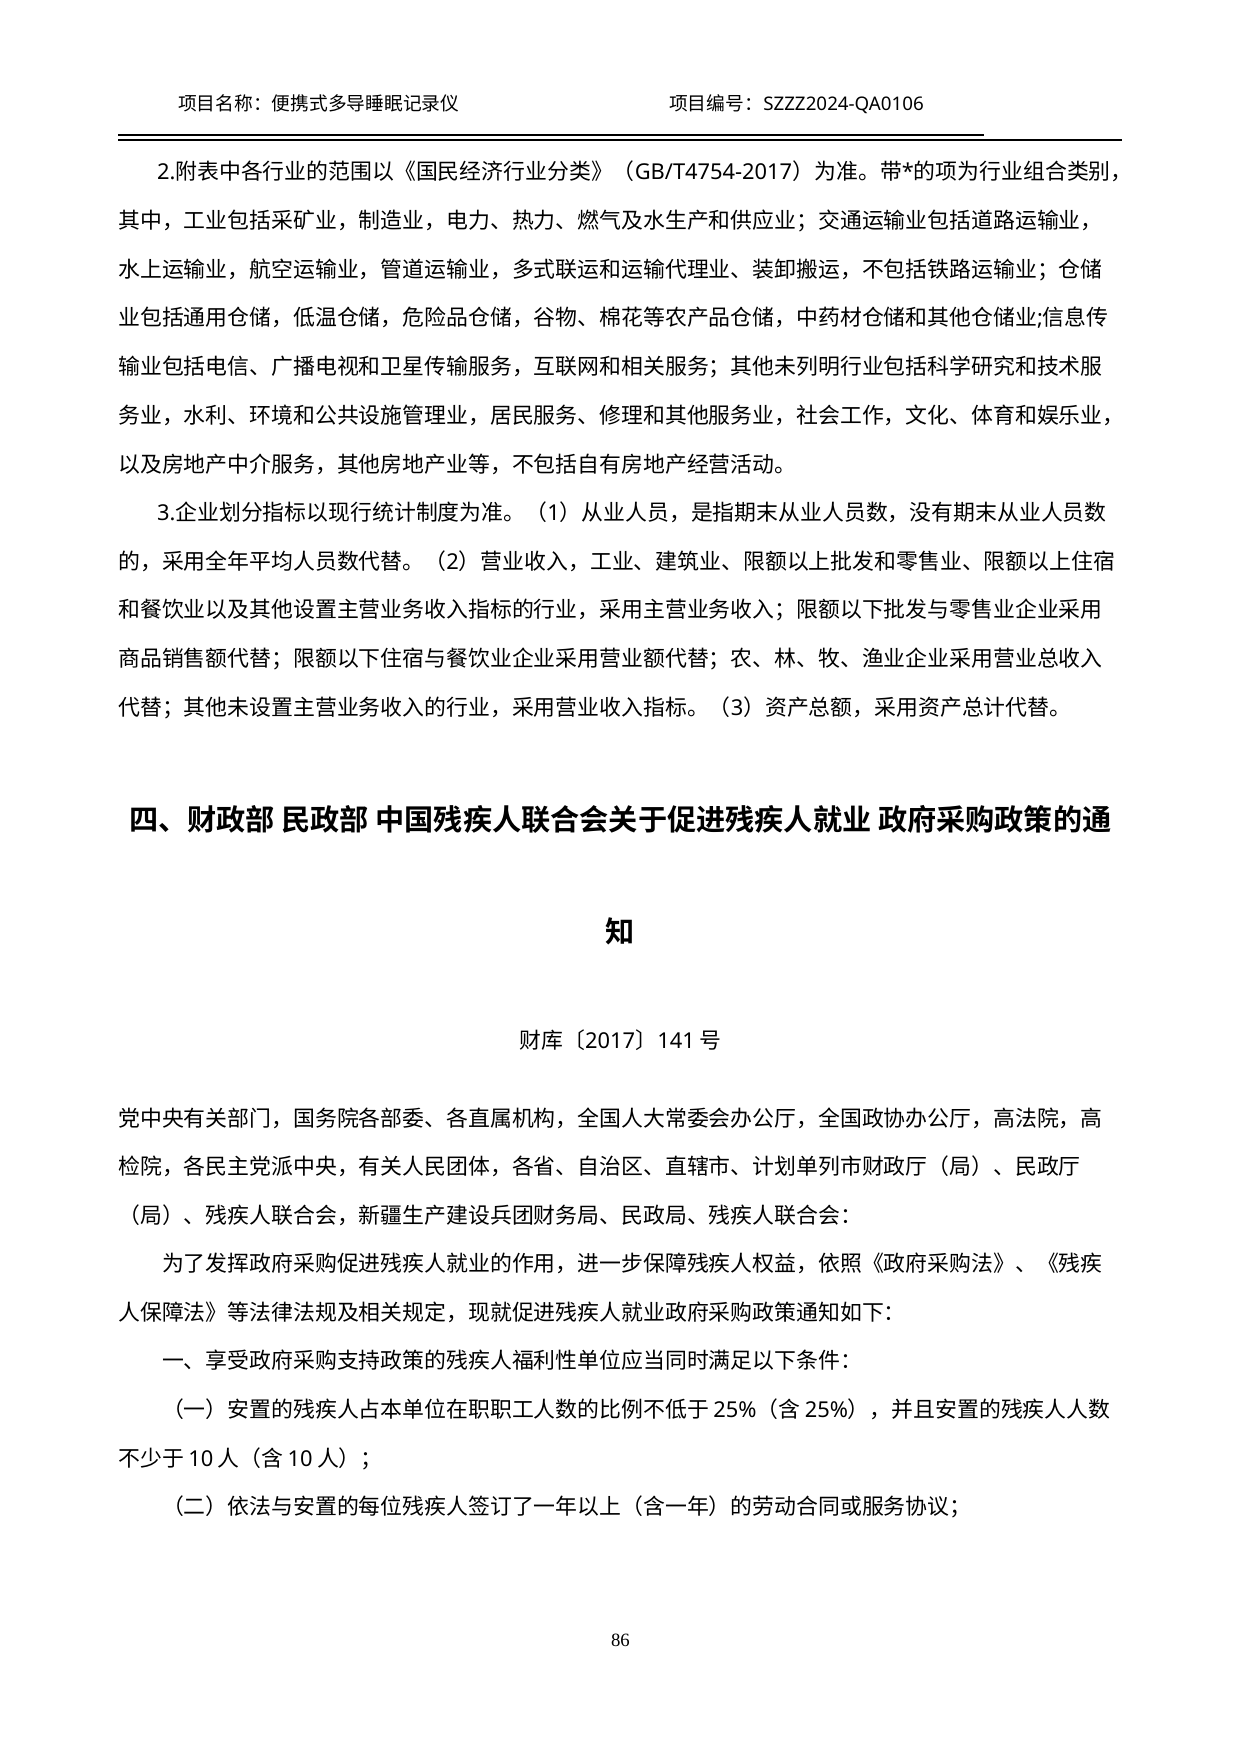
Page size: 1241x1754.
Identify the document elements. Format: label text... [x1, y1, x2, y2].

text 为了发挥政府采购促进残疾人就业的作用，进一步保障残疾人权益，依照《政府采购法》、《残疾人保障法》等法律法规及相关规定，现就促进残疾人就业政府采购政策通知如下： [118, 1246, 1122, 1327]
text （二）依法与安置的每位残疾人签订了一年以上（含一年）的劳动合同或服务协议； [118, 1488, 1122, 1521]
text （一）安置的残疾人占本单位在职职工人数的比例不低于25%（含25%），并且安置的残疾人人数不少于10人（含10人）； [118, 1391, 1122, 1473]
text 2.附表中各行业的范围以《国民经济行业分类》（GB/T4754-2017）为准。带*的项为行业组合类别，其中，工业包括采矿业，制造业，电力、热力、燃气及水生产和供应业；交通运输业包括道路运输业，水上运输业，航空运输业，管道运输业，多式联运和运输代理业、装卸搬运，不包括铁路运输业；仓储业包括通用仓储，低温仓储，危险品仓储，谷物、棉花等农产品仓储，中药材仓储和其他仓储业;信息传输业包括电信、广播电视和卫星传输服务，互联网和相关服务；其他未列明行业包括科学研究和技术服务业，水利、环境和公共设施管理业，居民服务、修理和其他服务业，社会工作，文化、体育和娱乐业，以及房地产中介服务，其他房地产业等，不包括自有房地产经营活动。 [118, 154, 1122, 479]
text 3.企业划分指标以现行统计制度为准。（1）从业人员，是指期末从业人员数，没有期末从业人员数的，采用全年平均人员数代替。（2）营业收入，工业、建筑业、限额以上批发和零售业、限额以上住宿和餐饮业以及其他设置主营业务收入指标的行业，采用主营业务收入；限额以下批发与零售业企业采用商品销售额代替；限额以下住宿与餐饮业企业采用营业额代替；农、林、牧、渔业企业采用营业总收入代替；其他未设置主营业务收入的行业，采用营业收入指标。（3）资产总额，采用资产总计代替。 [118, 494, 1122, 722]
text 党中央有关部门，国务院各部委、各直属机构，全国人大常委会办公厅，全国政协办公厅，高法院，高检院，各民主党派中央，有关人民团体，各省、自治区、直辖市、计划单列市财政厅（局）、民政厅（局）、残疾人联合会，新疆生产建设兵团财务局、民政局、残疾人联合会： [118, 1100, 1122, 1230]
subtitle 四、财政部 民政部 中国残疾人联合会关于促进残疾人就业 政府采购政策的通知 [118, 785, 1122, 963]
text 一、享受政府采购支持政策的残疾人福利性单位应当同时满足以下条件： [118, 1343, 1122, 1376]
text 财库〔2017〕141号 [118, 1023, 1122, 1055]
